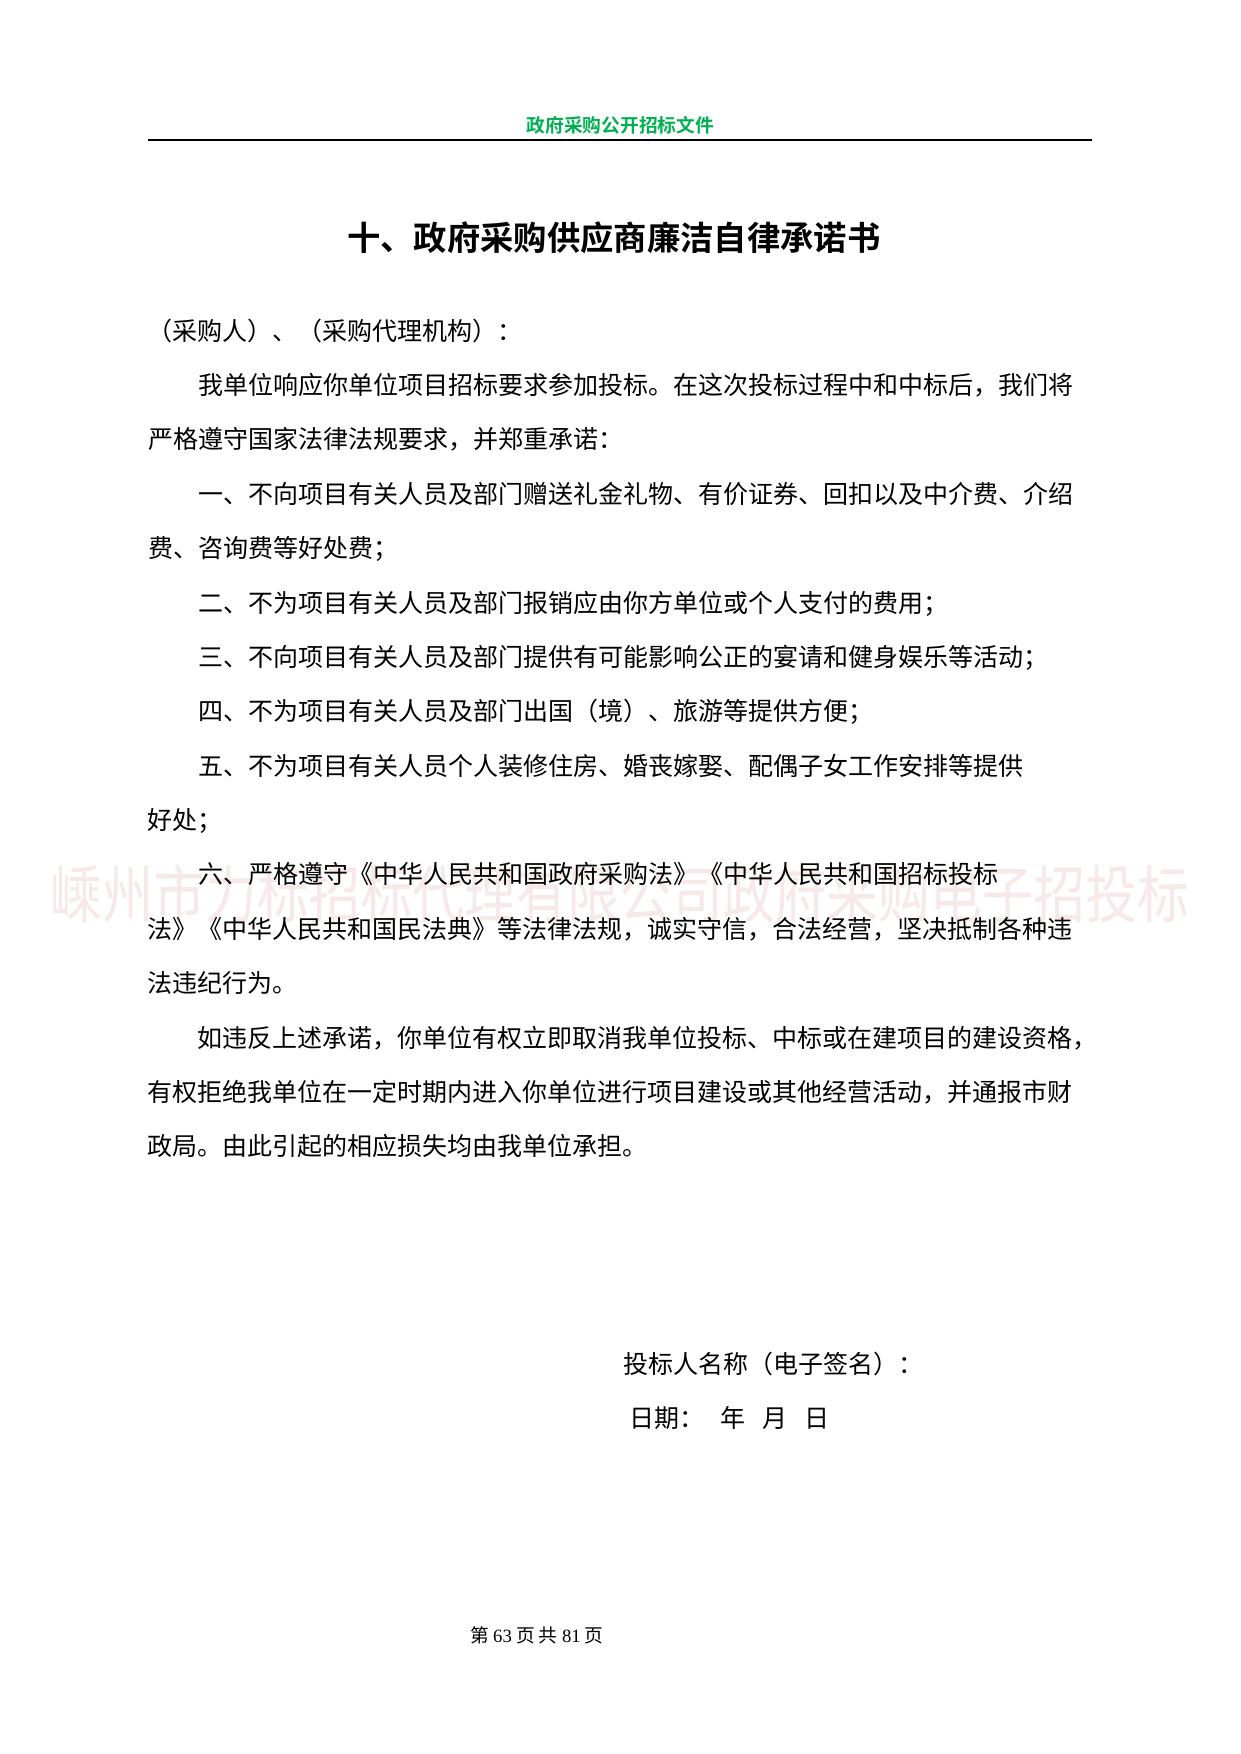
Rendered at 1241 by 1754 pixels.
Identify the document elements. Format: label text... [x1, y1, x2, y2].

text 日期： 年 月 日 [629, 1399, 1092, 1435]
text 十、政府采购供应商廉洁自律承诺书 [148, 212, 1092, 260]
text 法》《中华人民共和国民法典》等法律法规，诚实守信，合法经营，坚决抵制各种违法违纪行为。 [148, 909, 1092, 1000]
text 二、不为项目有关人员及部门报销应由你方单位或个人支付的费用； [148, 583, 1092, 619]
text 四、不为项目有关人员及部门出国（境）、旅游等提供方便； [148, 692, 1092, 728]
text 如违反上述承诺，你单位有权立即取消我单位投标、中标或在建项目的建设资格，有权拒绝我单位在一定时期内进入你单位进行项目建设或其他经营活动，并通报市财政局。由此引起的相应损失均由我单位承担。 [148, 1018, 1092, 1163]
text 我单位响应你单位项目招标要求参加投标。在这次投标过程中和中标后，我们将严格遵守国家法律法规要求，并郑重承诺： [148, 366, 1092, 456]
text 投标人名称（电子签名）： [148, 1344, 976, 1381]
text 五、不为项目有关人员个人装修住房、婚丧嫁娶、配偶子女工作安排等提供 [198, 746, 1092, 782]
text 好处； [148, 801, 1092, 837]
text 三、不向项目有关人员及部门提供有可能影响公正的宴请和健身娱乐等活动； [148, 637, 1092, 674]
text 一、不向项目有关人员及部门赠送礼金礼物、有价证券、回扣以及中介费、介绍费、咨询费等好处费； [148, 474, 1092, 565]
text （采购人）、（采购代理机构）： [148, 311, 1092, 347]
text 六、严格遵守《中华人民共和国政府采购法》《中华人民共和国招标投标 [198, 855, 1092, 891]
